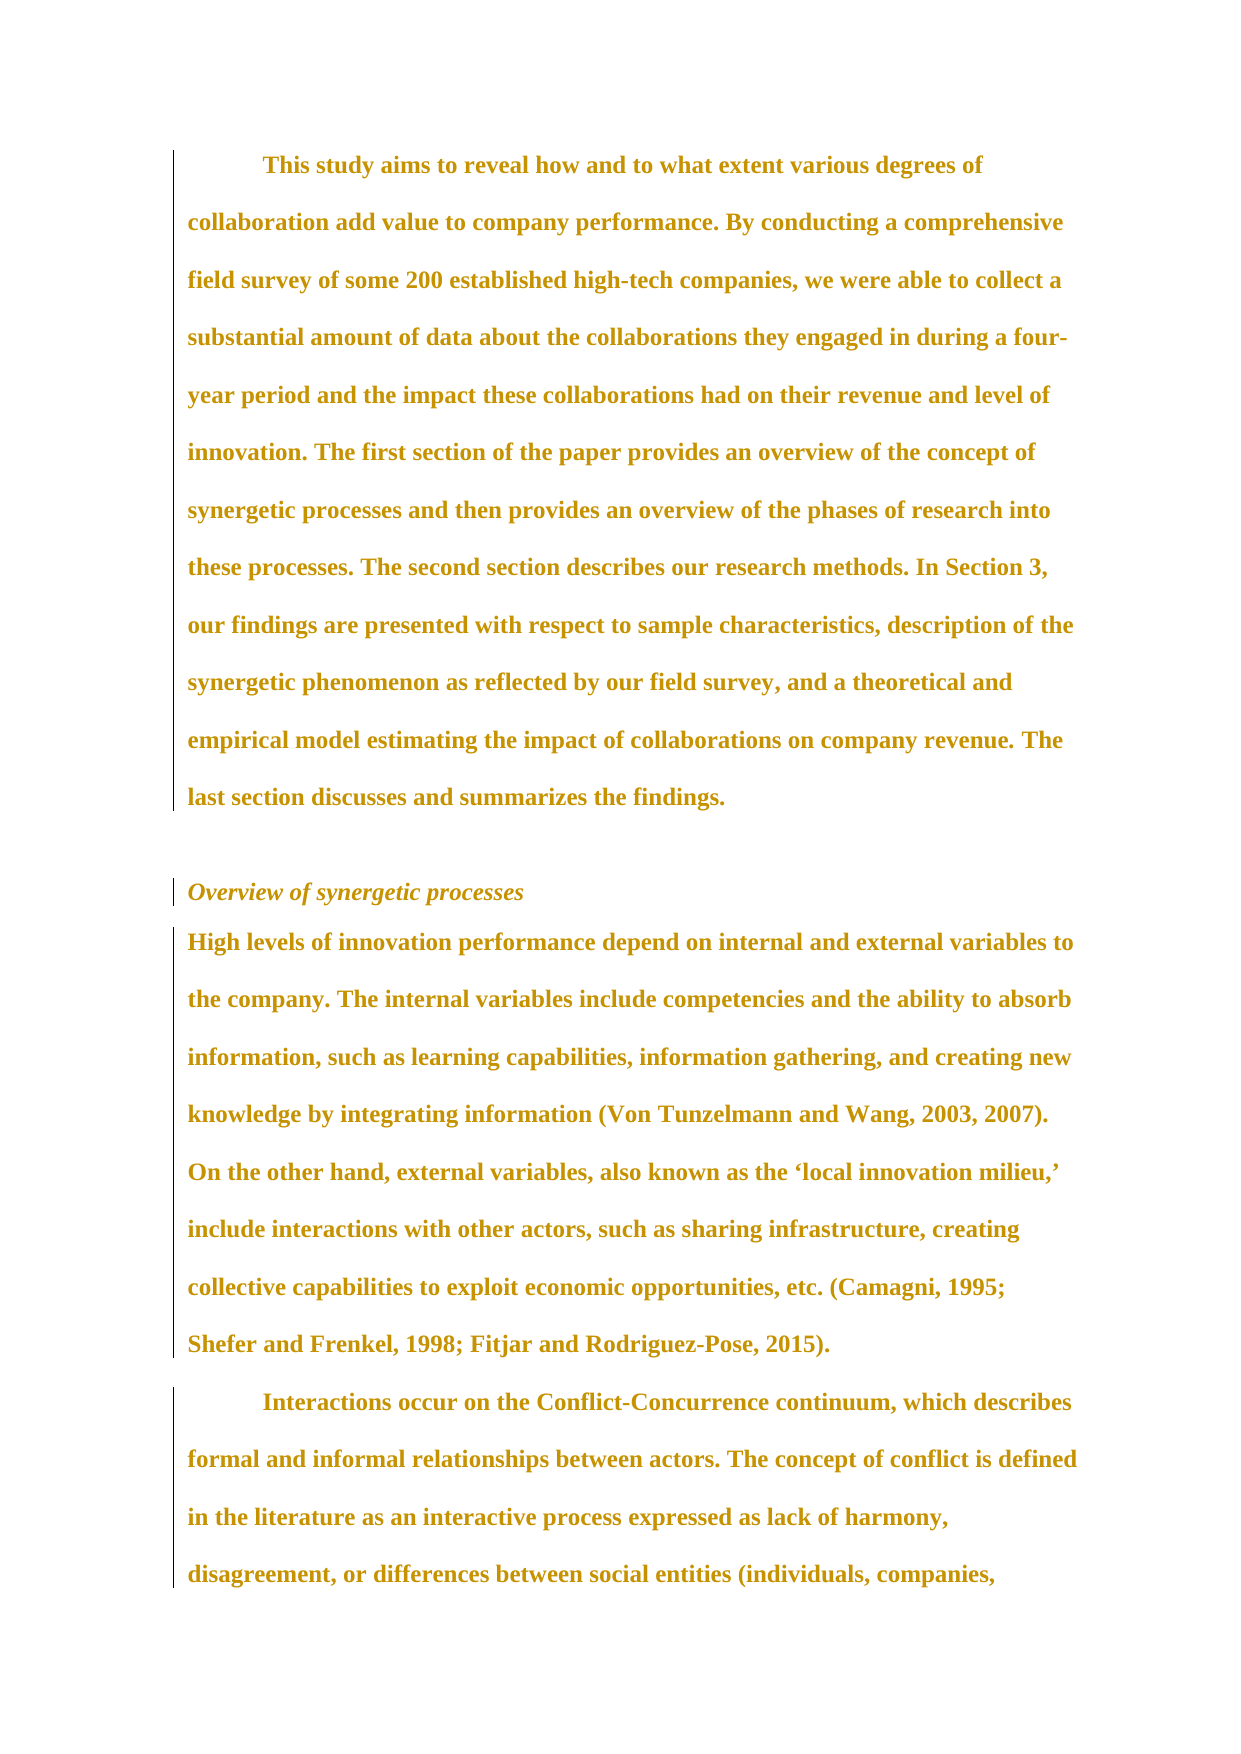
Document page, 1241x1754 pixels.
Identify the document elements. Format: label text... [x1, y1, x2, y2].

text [187, 1387, 1078, 1588]
subtitle Overview of synergetic processes [187, 877, 1019, 906]
text This study aims to reveal how and to what extent various degrees of collaboration add value to company performance. By conducting a comprehensive field survey of some 200 established high-tech companies, we were able to collect a substantial amount of data about the collaborations they engaged in during a four-year period and the impact these collaborations had on their revenue and level of innovation. The first section of the paper provides an overview of the concept of synergetic processes and then provides an overview of the phases of research into these processes. The second section describes our research methods. In Section 3, our findings are presented with respect to sample characteristics, description of the synergetic phenomenon as reflected by our field survey, and a theoretical and empirical model estimating the impact of collaborations on company revenue. The last section discusses and summarizes the findings. [187, 150, 1078, 811]
text High levels of innovation performance depend on internal and external variables to the company. The internal variables include competencies and the ability to absorb information, such as learning capabilities, information gathering, and creating new knowledge by integrating information (Von Tunzelmann and Wang, 2003, 2007). On the other hand, external variables, also known as the ‘local innovation milieu,’ include interactions with other actors, such as sharing infrastructure, creating collective capabilities to exploit economic opportunities, etc. (Camagni, 1995; Shefer and Frenkel, 1998; Fitjar and Rodriguez-Pose, 2015). [187, 927, 1078, 1358]
